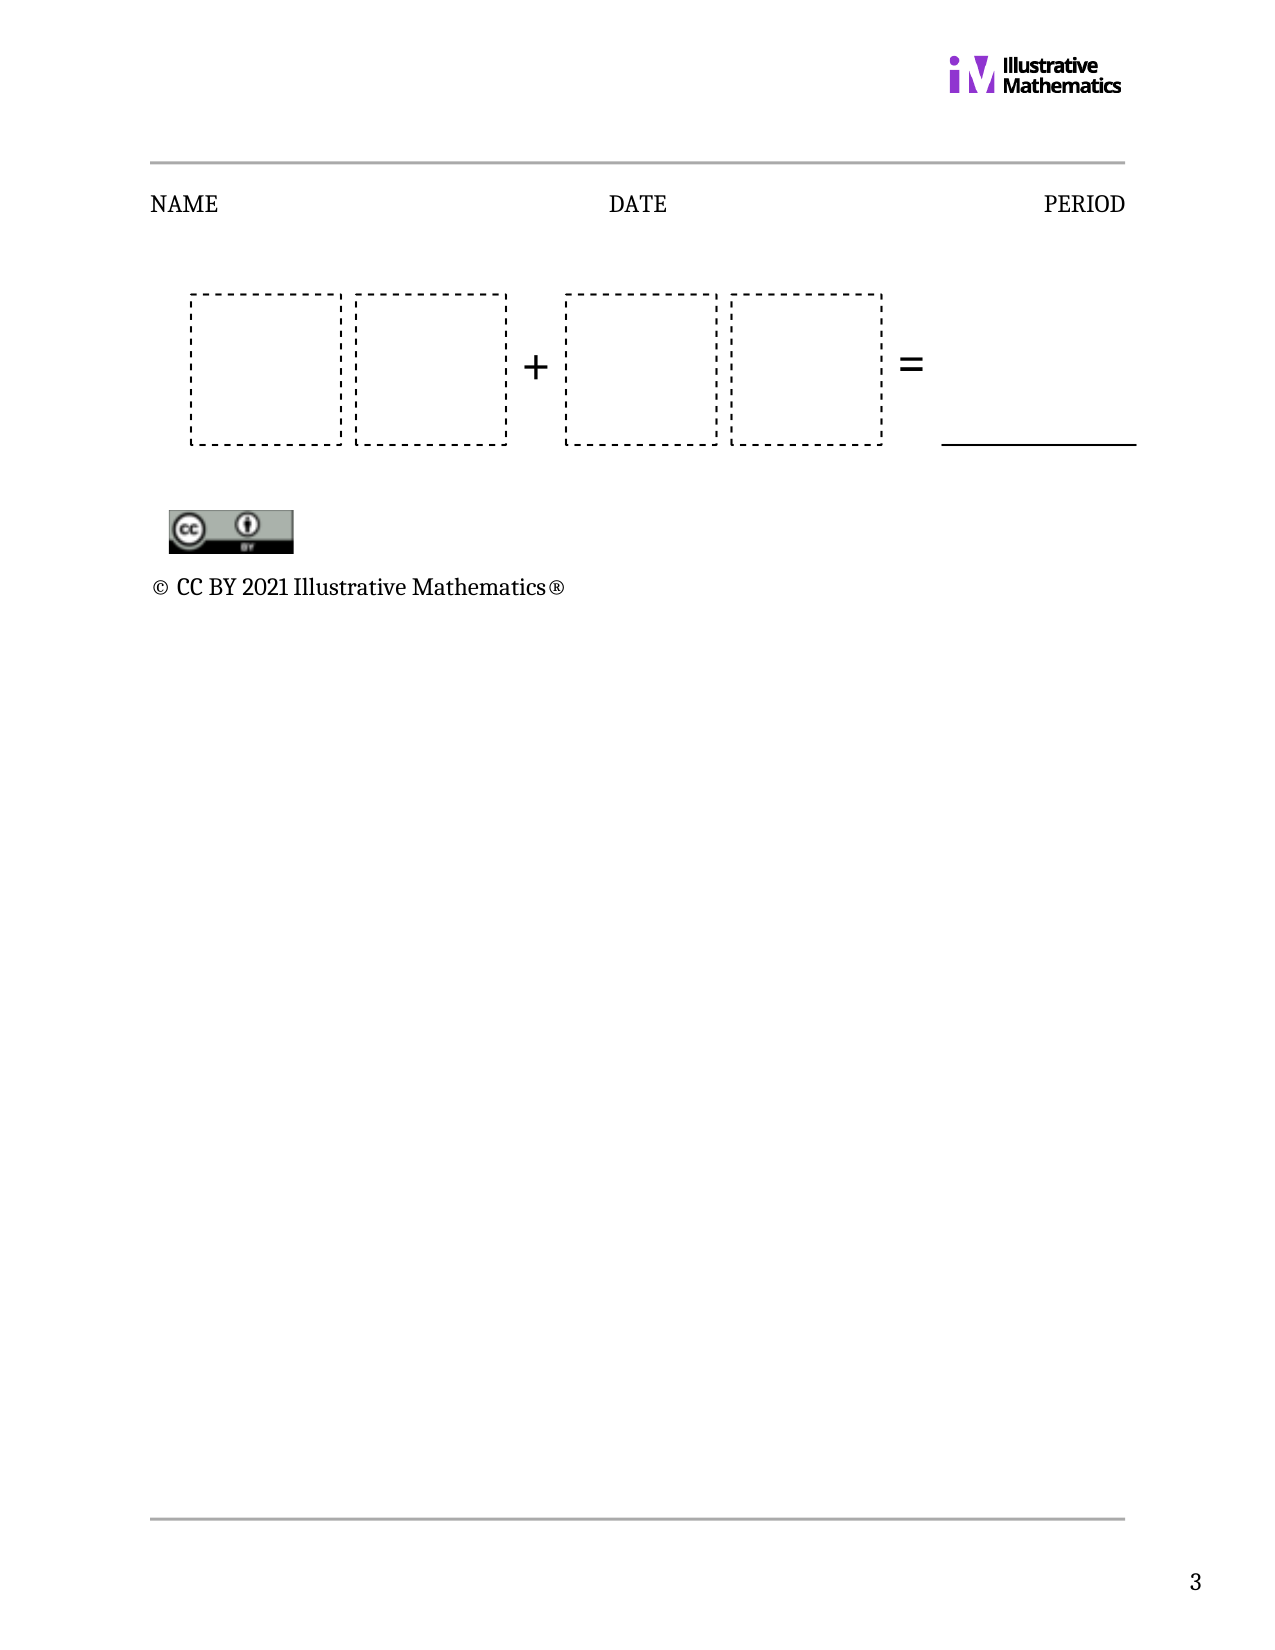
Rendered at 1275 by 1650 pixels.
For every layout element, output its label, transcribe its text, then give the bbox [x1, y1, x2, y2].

picture [949, 55, 1121, 93]
picture [168, 247, 1144, 492]
picture [168, 510, 294, 554]
text © CC BY 2021 Illustrative Mathematics® [150, 572, 1125, 601]
